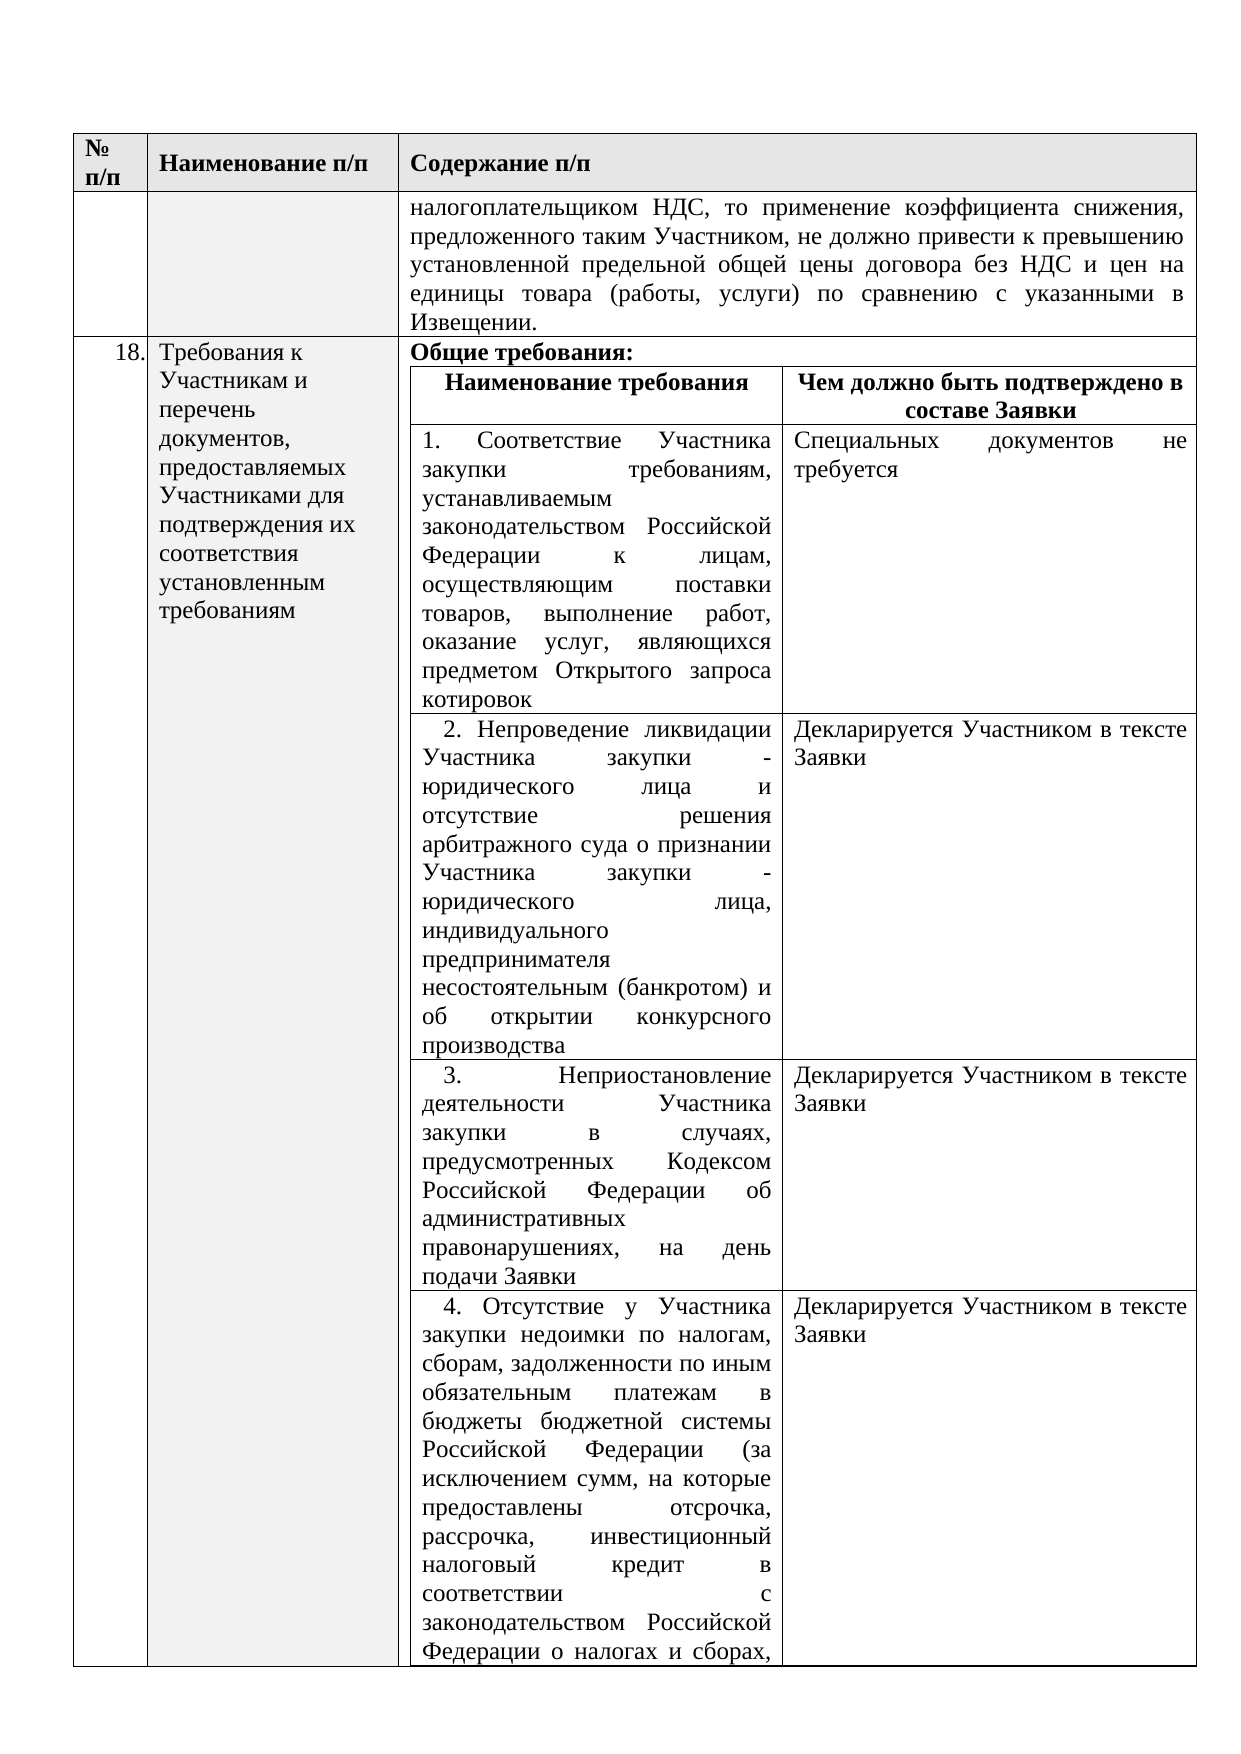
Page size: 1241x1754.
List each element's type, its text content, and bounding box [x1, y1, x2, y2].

table_cell [74, 192, 147, 336]
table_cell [148, 337, 398, 1666]
table_header Наименование п/п [148, 134, 398, 191]
table_cell [74, 337, 147, 1666]
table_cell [399, 192, 1196, 336]
table_header Содержание п/п [399, 134, 1196, 191]
table_header № п/п [74, 134, 147, 191]
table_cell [148, 192, 398, 336]
